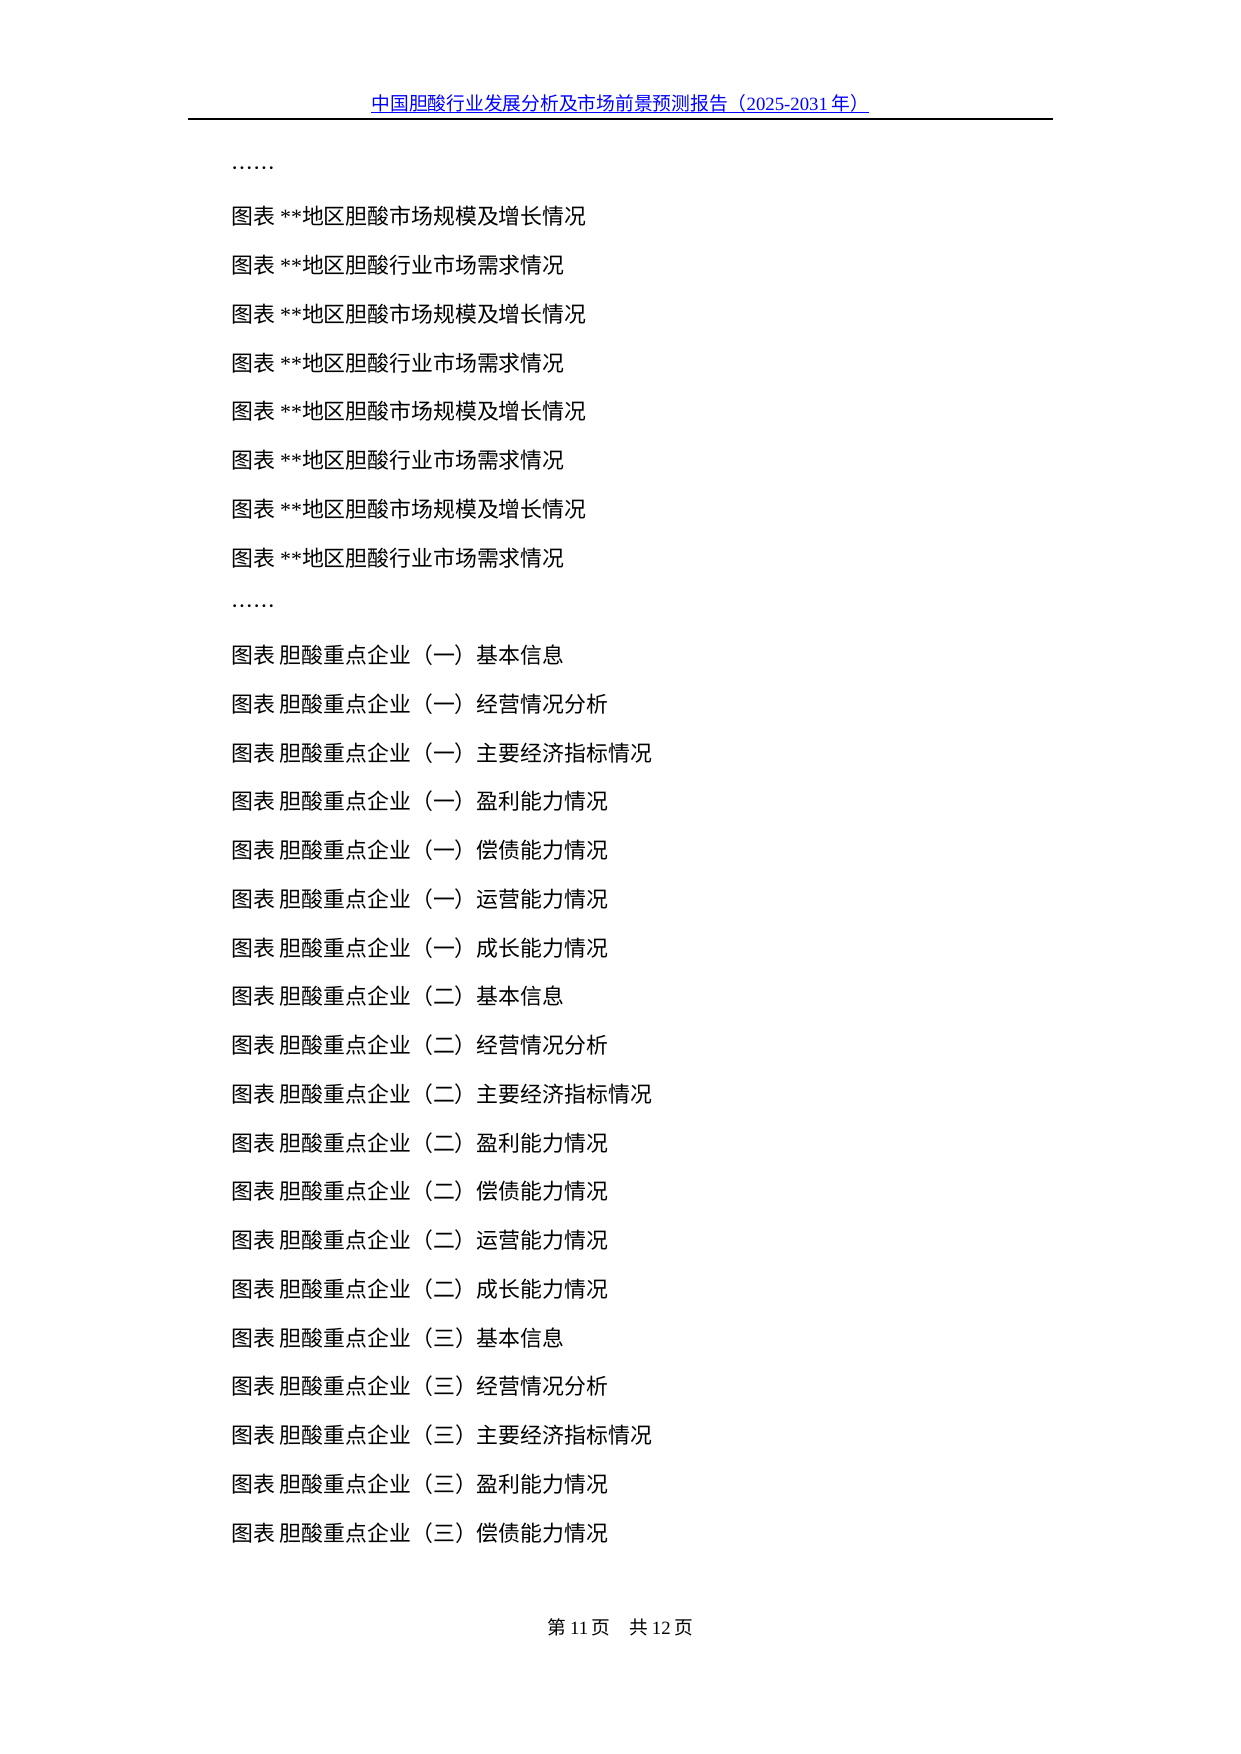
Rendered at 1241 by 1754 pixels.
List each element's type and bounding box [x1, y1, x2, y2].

text [187, 150, 1053, 1548]
